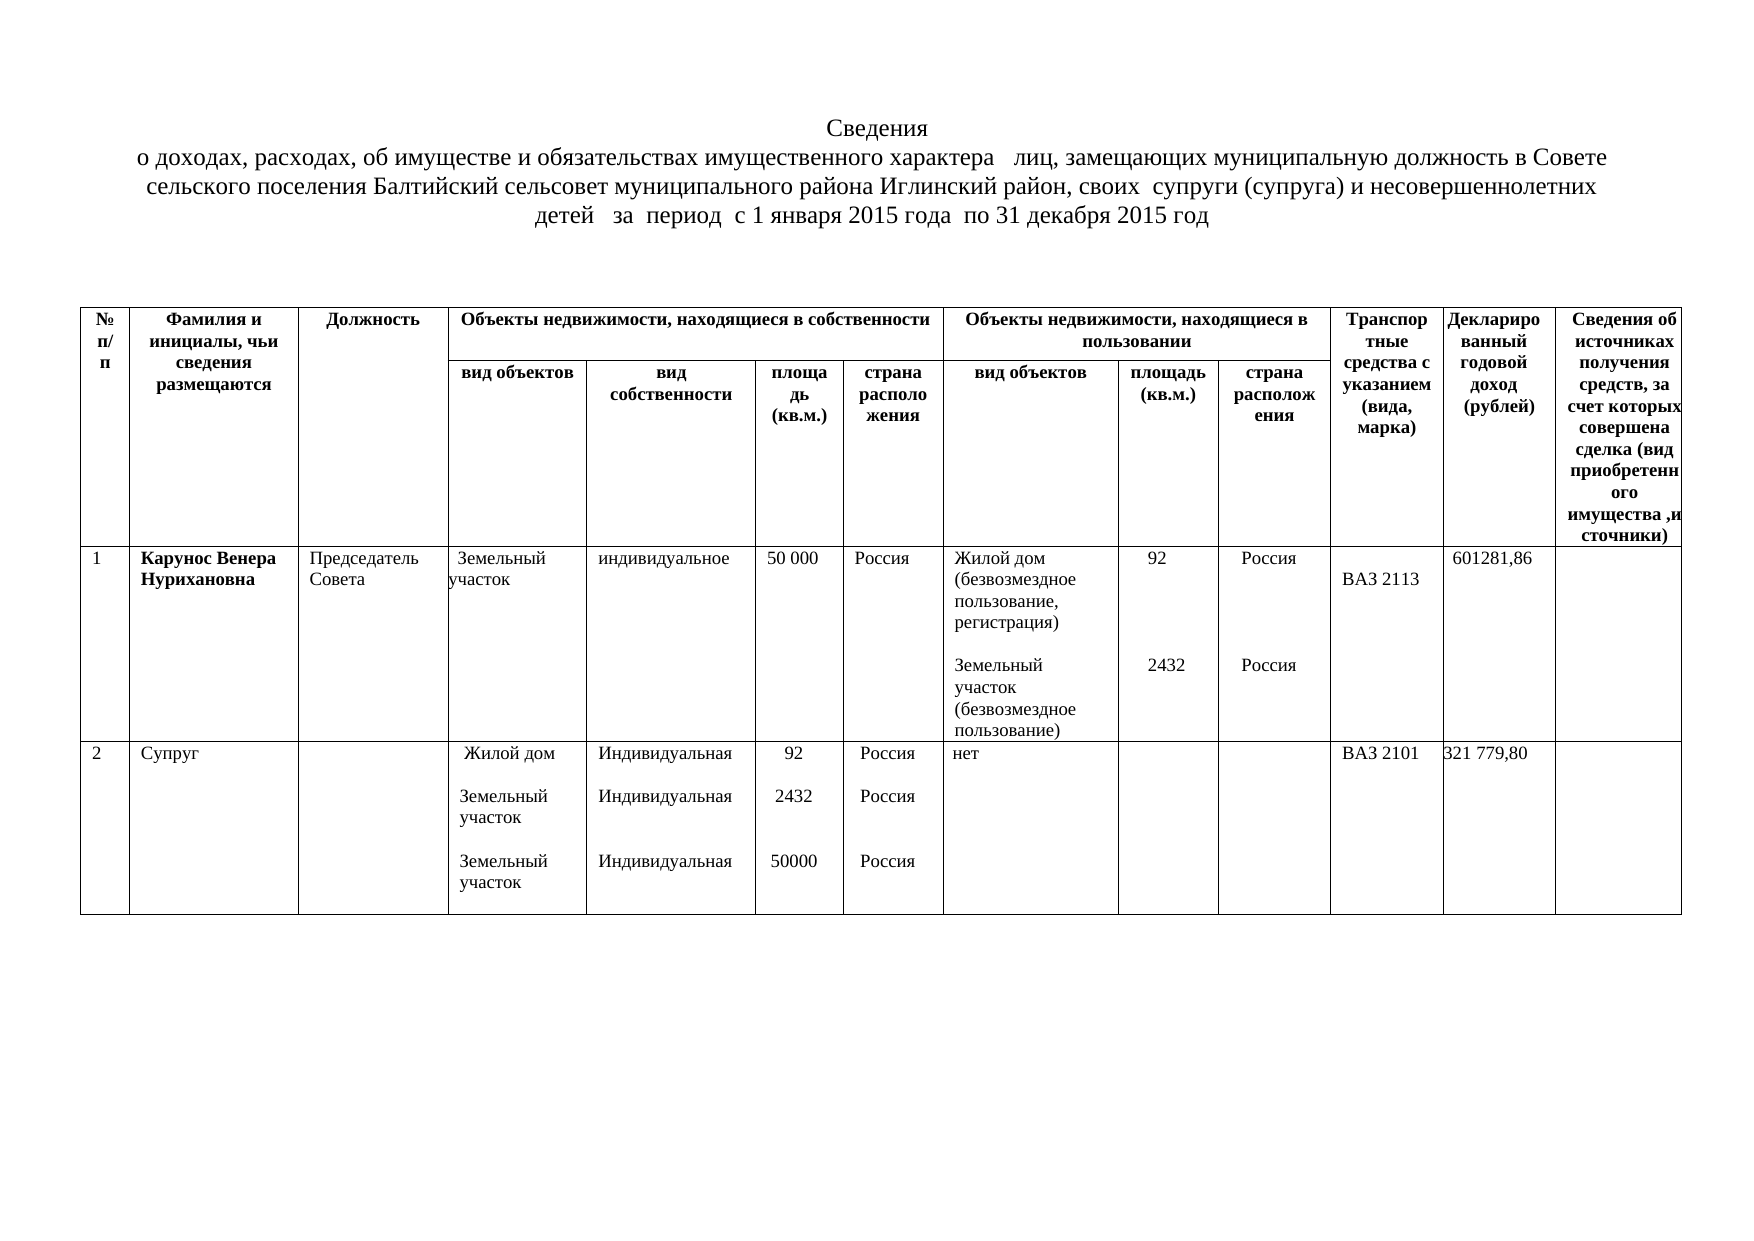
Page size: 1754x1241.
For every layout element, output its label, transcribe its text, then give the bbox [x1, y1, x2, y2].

table_header Декларированный годовой доход (рублей) [1444, 308, 1555, 546]
table_header Фамилия и инициалы, чьи сведения размещаются [130, 308, 298, 546]
table_header Сведения об источниках получения средств, за счет которых совершена сделка (вид приобретенного имущества ,источники) [1556, 308, 1681, 546]
table_cell Россия [844, 547, 943, 741]
table_cell Россия Россия Россия [844, 742, 943, 914]
table_cell вид собственности [587, 361, 755, 546]
table_header Должность [299, 308, 448, 546]
table_cell Карунос Венера Нурихановна [130, 547, 298, 741]
table_cell [1219, 742, 1330, 914]
table_header № п/п [81, 308, 129, 546]
table_cell 92 2432 50000 [756, 742, 843, 914]
table_header Объекты недвижимости, находящиеся в пользовании [944, 308, 1330, 360]
table_cell [1556, 742, 1681, 914]
table_cell Земельный участок [449, 547, 586, 741]
table_cell [1119, 742, 1218, 914]
table_cell ВАЗ 2101 [1331, 742, 1443, 914]
table_cell индивидуальное [587, 547, 755, 741]
table_cell вид объектов [944, 361, 1118, 546]
table_cell ВАЗ 2113 [1331, 547, 1443, 741]
table_header Объекты недвижимости, находящиеся в собственности [449, 308, 943, 360]
table_cell площадь (кв.м.) [1119, 361, 1218, 546]
table_cell вид объектов [449, 361, 586, 546]
table_cell Супруг [130, 742, 298, 914]
table_cell 1 [81, 547, 129, 741]
text Сведения [118, 113, 1636, 142]
table_cell 92 2432 [1119, 547, 1218, 741]
table_cell нет [944, 742, 1118, 914]
table_cell страна расположения [1219, 361, 1330, 546]
table_header Транспортные средства с указанием (вида, марка) [1331, 308, 1443, 546]
table_cell страна расположения [844, 361, 943, 546]
table_cell 601281,86 [1444, 547, 1555, 741]
table_cell Председатель Совета [299, 547, 448, 741]
table_cell Жилой дом (безвозмездное пользование, регистрация) Земельный участок (безвозмездное пользование) [944, 547, 1118, 741]
table_cell [1556, 547, 1681, 741]
text о доходах, расходах, об имуществе и обязательствах имущественного характера лиц, замещающих муниципальную должность в Совете сельского поселения Балтийский сельсовет муниципального района Иглинский район, своих супруги (супруга) и несовершеннолетних детей за период с 1 января 2015 года по 31 декабря 2015 год [118, 142, 1626, 228]
table_cell 50 000 [756, 547, 843, 741]
table_cell площадь (кв.м.) [756, 361, 843, 546]
table_cell [299, 742, 448, 914]
table_cell Жилой дом Земельный участок Земельный участок [449, 742, 586, 914]
table_cell Россия Россия [1219, 547, 1330, 741]
table_cell 2 [81, 742, 129, 914]
table_cell 321 779,80 [1444, 742, 1555, 914]
table_cell Индивидуальная Индивидуальная Индивидуальная [587, 742, 755, 914]
